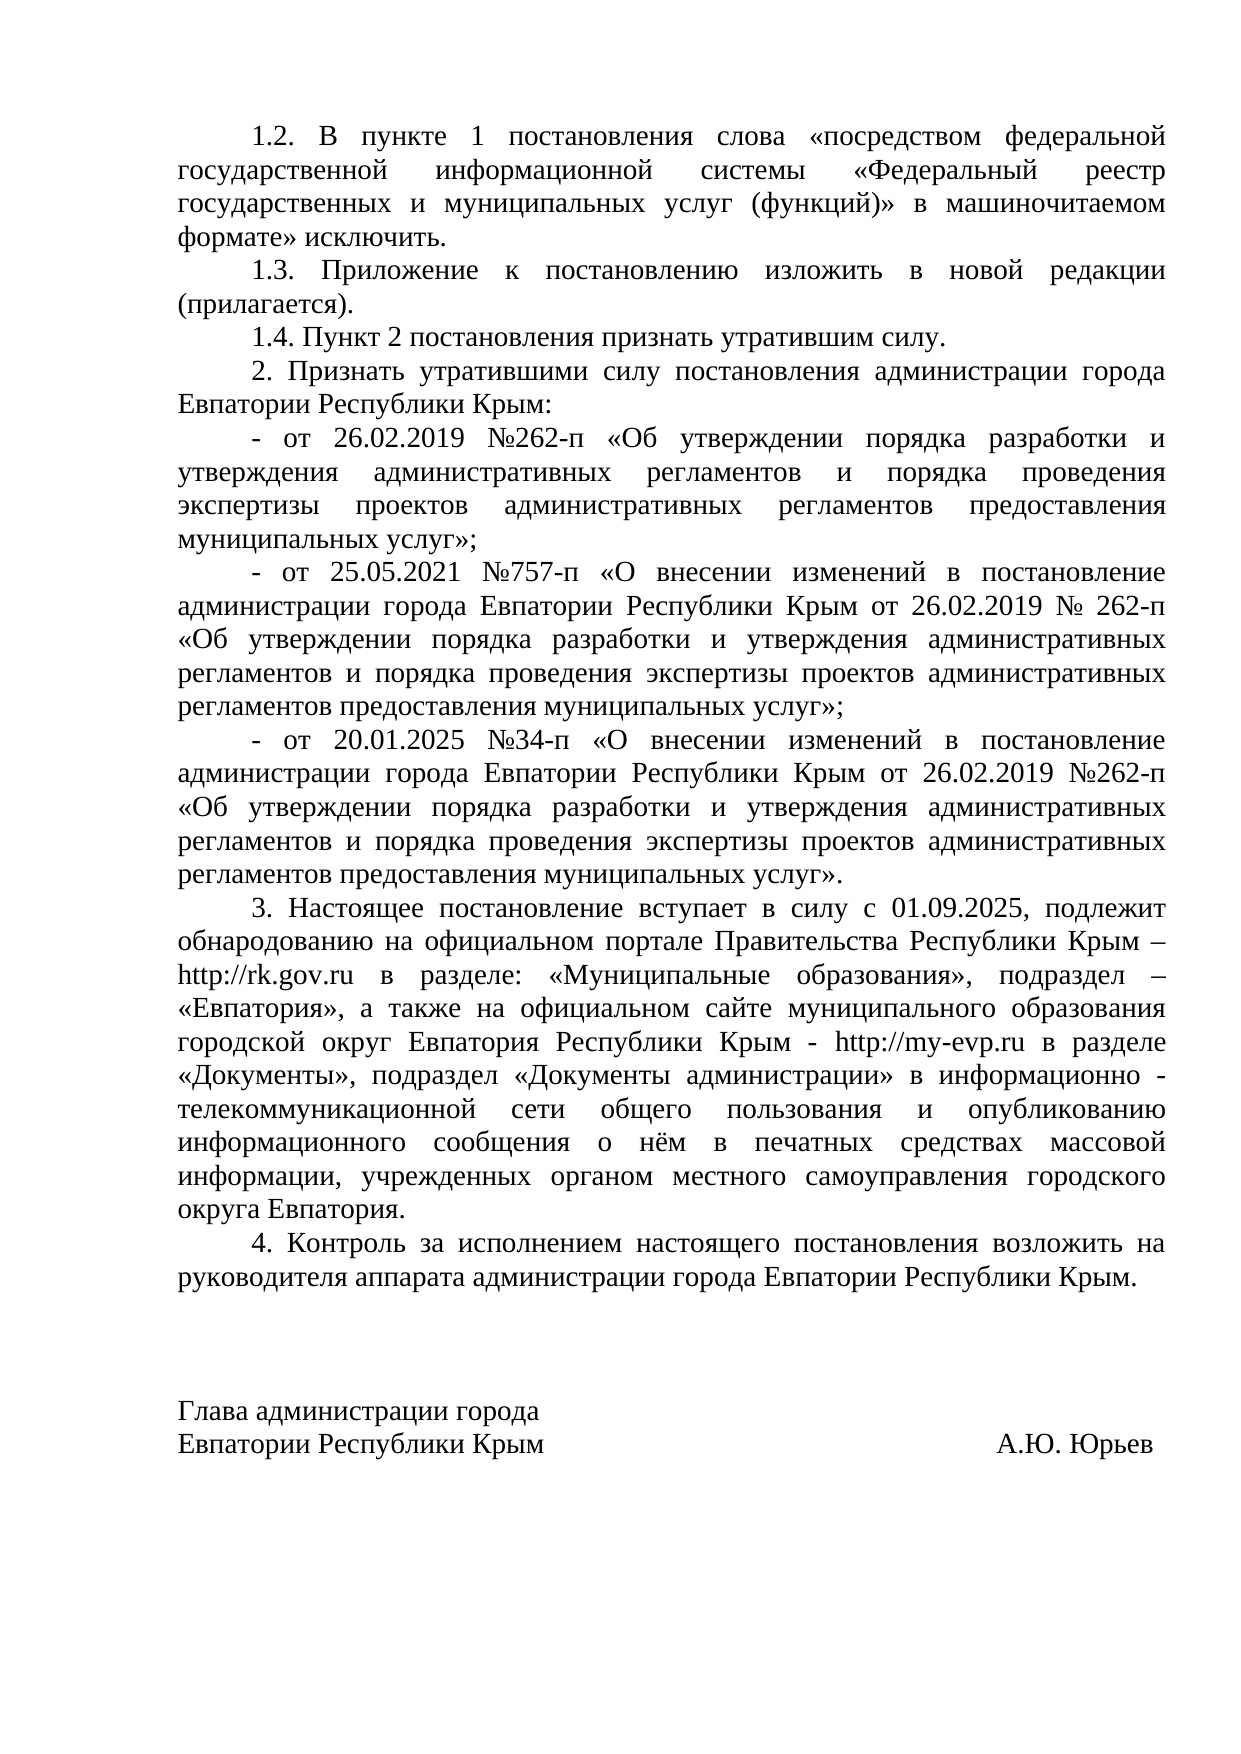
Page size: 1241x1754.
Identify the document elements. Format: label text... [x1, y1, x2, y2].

text 3. Настоящее постановление вступает в силу с 01.09.2025, подлежит обнародованию на официальном портале Правительства Республики Крым – http://rk.gov.ru в разделе: «Муниципальные образования», подраздел – «Евпатория», а также на официальном сайте муниципального образования городской округ Евпатория Республики Крым - http://my-evp.ru в разделе «Документы», подраздел «Документы администрации» в информационно - телекоммуникационной сети общего пользования и опубликованию информационного сообщения о нём в печатных средствах массовой информации, учрежденных органом местного самоуправления городского округа Евпатория. [177, 890, 1167, 1225]
text Глава администрации города [177, 1393, 1167, 1426]
text 4. Контроль за исполнением настоящего постановления возложить на руководителя аппарата администрации города Евпатории Республики Крым. [177, 1225, 1167, 1292]
text Евпатории Республики Крым А.Ю. Юрьев [177, 1426, 1167, 1460]
text 1.3. Приложение к постановлению изложить в новой редакции (прилагается). [177, 252, 1167, 319]
text - от 26.02.2019 №262-п «Об утверждении порядка разработки и утверждения административных регламентов и порядка проведения экспертизы проектов административных регламентов предоставления муниципальных услуг»; [177, 420, 1167, 554]
text 1.2. В пункте 1 постановления слова «посредством федеральной государственной информационной системы «Федеральный реестр государственных и муниципальных услуг (функций)» в машиночитаемом формате» исключить. [177, 118, 1167, 252]
text 1.4. Пункт 2 постановления признать утратившим силу. [177, 319, 1167, 353]
text - от 20.01.2025 №34-п «О внесении изменений в постановление администрации города Евпатории Республики Крым от 26.02.2019 №262-п «Об утверждении порядка разработки и утверждения административных регламентов и порядка проведения экспертизы проектов административных регламентов предоставления муниципальных услуг». [177, 722, 1167, 890]
text 2. Признать утратившими силу постановления администрации города Евпатории Республики Крым: [177, 353, 1167, 420]
text - от 25.05.2021 №757-п «О внесении изменений в постановление администрации города Евпатории Республики Крым от 26.02.2019 № 262-п «Об утверждении порядка разработки и утверждения административных регламентов и порядка проведения экспертизы проектов административных регламентов предоставления муниципальных услуг»; [177, 554, 1167, 722]
